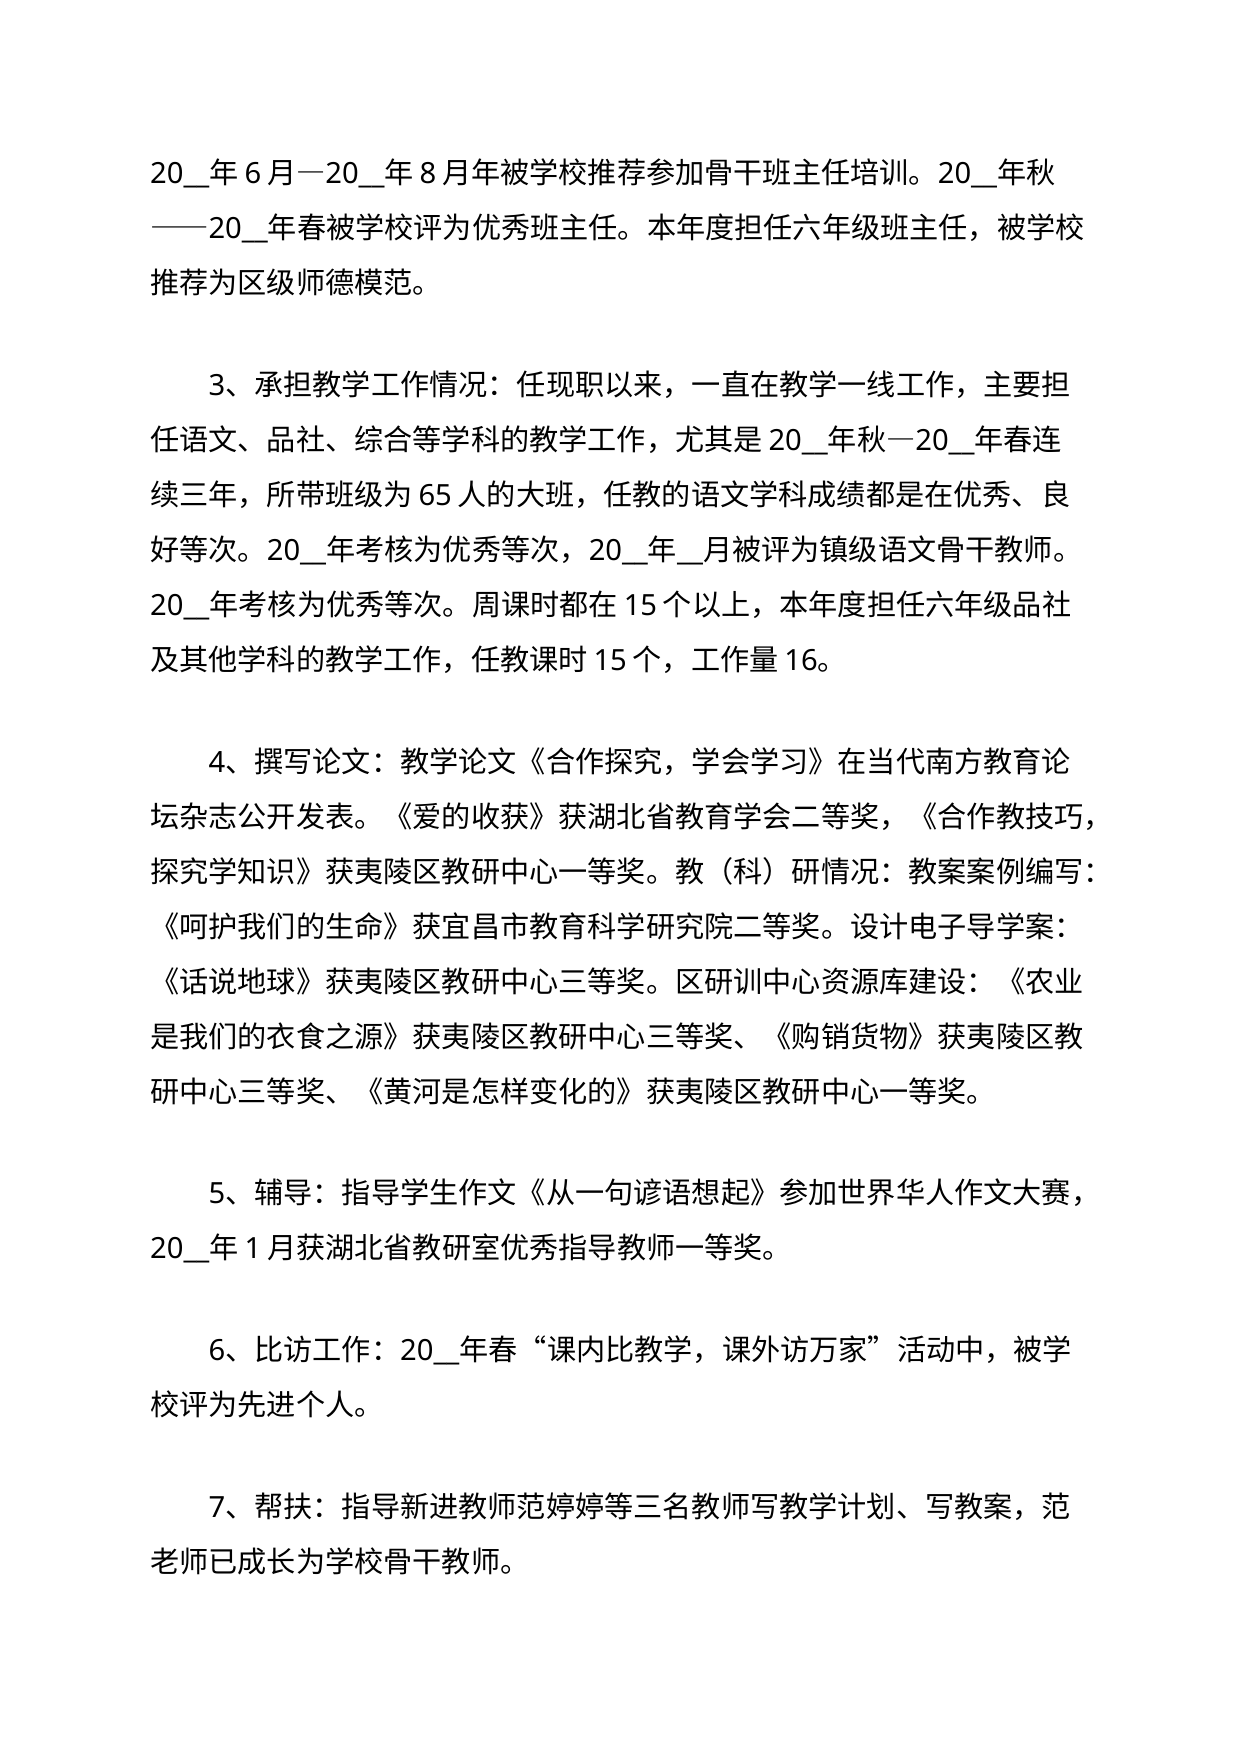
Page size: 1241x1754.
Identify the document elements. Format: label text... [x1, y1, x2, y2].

text 6、比访工作：20__年春“课内比教学，课外访万家”活动中，被学校评为先进个人。 [150, 1327, 1090, 1424]
text 5、辅导：指导学生作文《从一句谚语想起》参加世界华人作文大赛，20__年1月获湖北省教研室优秀指导教师一等奖。 [150, 1170, 1090, 1267]
text 7、帮扶：指导新进教师范婷婷等三名教师写教学计划、写教案，范老师已成长为学校骨干教师。 [150, 1484, 1090, 1581]
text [150, 150, 1090, 302]
text 4、撰写论文：教学论文《合作探究，学会学习》在当代南方教育论坛杂志公开发表。《爱的收获》获湖北省教育学会二等奖，《合作教技巧，探究学知识》获夷陵区教研中心一等奖。教（科）研情况：教案案例编写：《呵护我们的生命》获宜昌市教育科学研究院二等奖。设计电子导学案：《话说地球》获夷陵区教研中心三等奖。区研训中心资源库建设：《农业是我们的衣食之源》获夷陵区教研中心三等奖、《购销货物》获夷陵区教研中心三等奖、《黄河是怎样变化的》获夷陵区教研中心一等奖。 [150, 739, 1090, 1111]
text 3、承担教学工作情况：任现职以来，一直在教学一线工作，主要担任语文、品社、综合等学科的教学工作，尤其是20__年秋—20__年春连续三年，所带班级为65人的大班，任教的语文学科成绩都是在优秀、良好等次。20__年考核为优秀等次，20__年__月被评为镇级语文骨干教师。20__年考核为优秀等次。周课时都在15个以上，本年度担任六年级品社及其他学科的教学工作，任教课时15个，工作量16。 [150, 362, 1090, 679]
